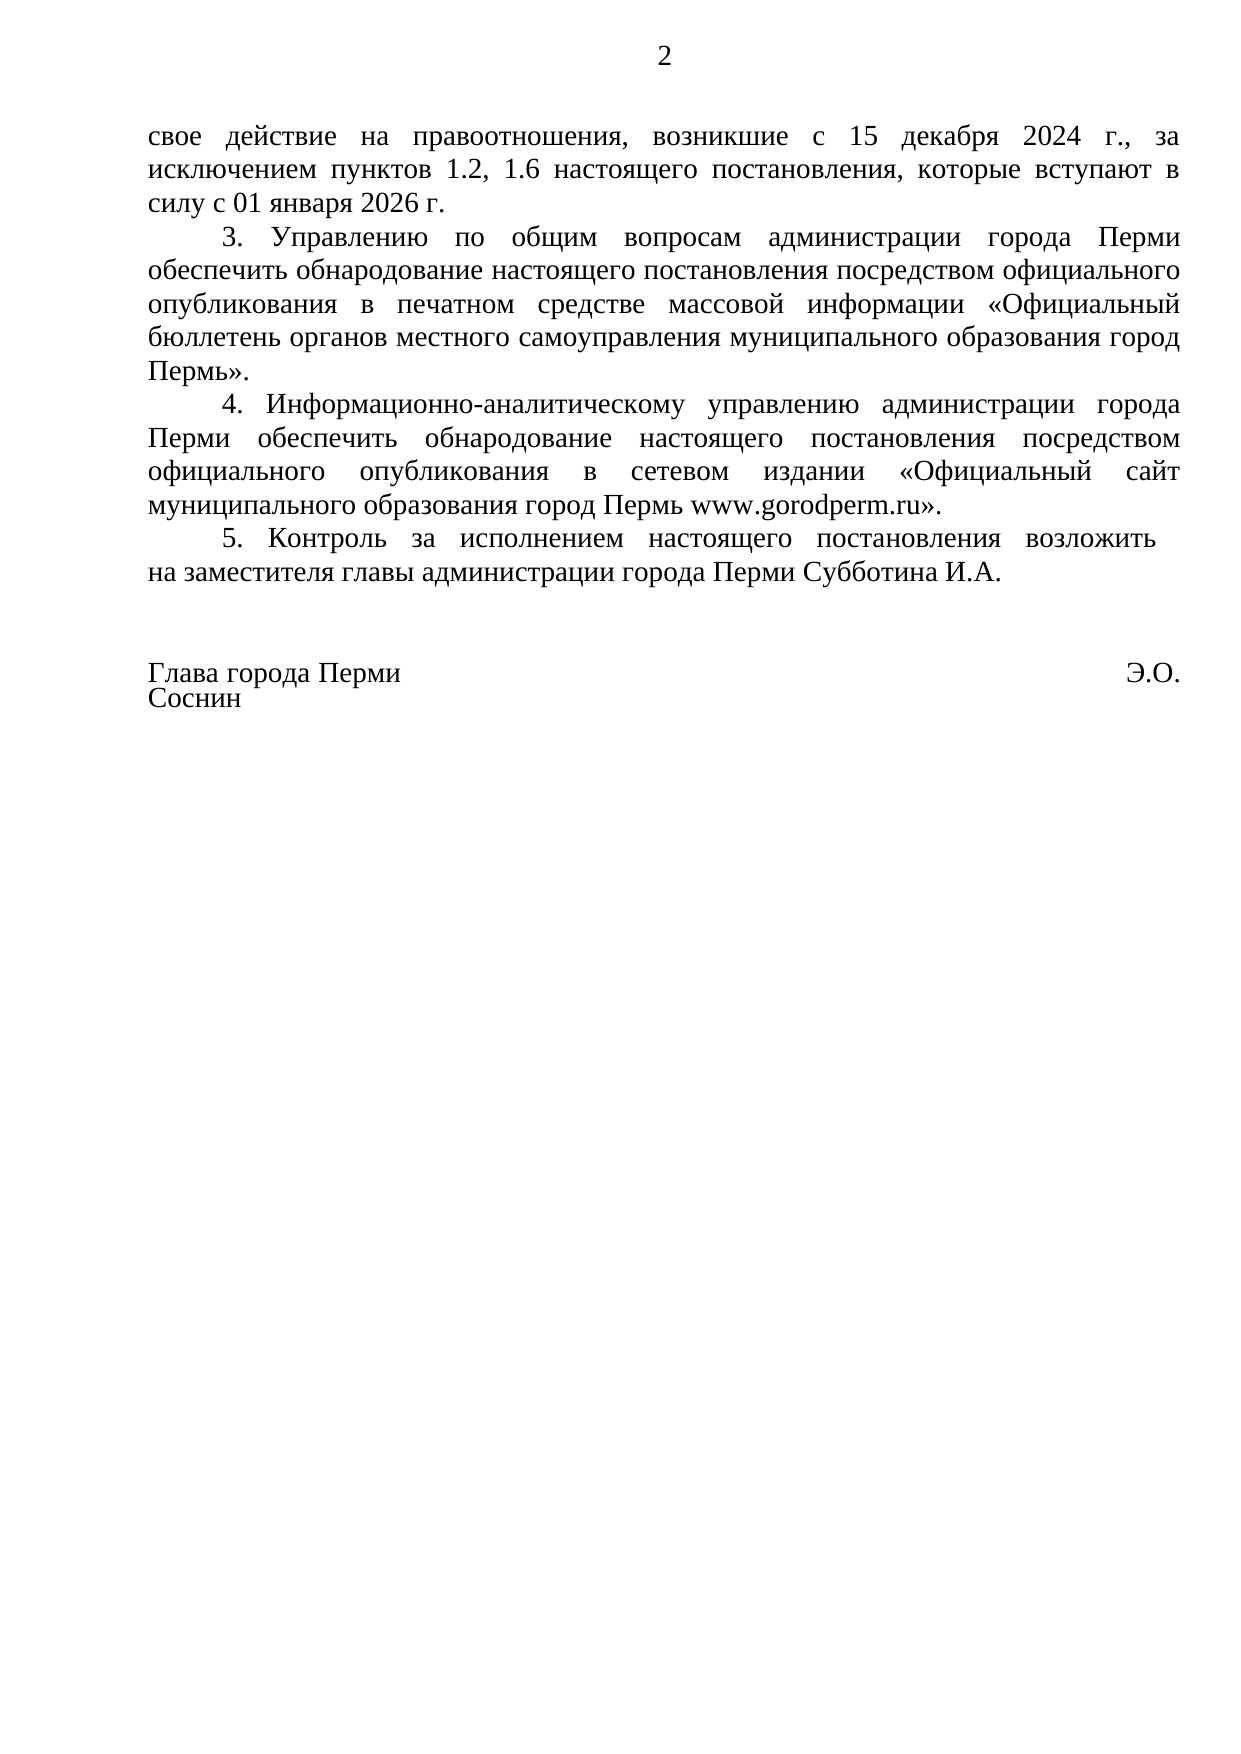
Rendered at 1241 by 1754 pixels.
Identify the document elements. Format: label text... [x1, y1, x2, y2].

text 3. Управлению по общим вопросам администрации города Перми обеспечить обнародование настоящего постановления посредством официального опубликования в печатном средстве массовой информации «Официальный бюллетень органов местного самоуправления муниципального образования город Пермь». [148, 219, 1181, 386]
text 4. Информационно-аналитическому управлению администрации города Перми обеспечить обнародование настоящего постановления посредством официального опубликования в сетевом издании «Официальный сайт муниципального образования город Пермь www.gorodperm.ru». [148, 386, 1181, 521]
text 5. Контроль за исполнением настоящего постановления возложить на заместителя главы администрации города Перми Субботина И.А. [148, 521, 1181, 588]
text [148, 118, 1181, 219]
text Глава города Перми Э.О. Соснин [148, 663, 1181, 713]
